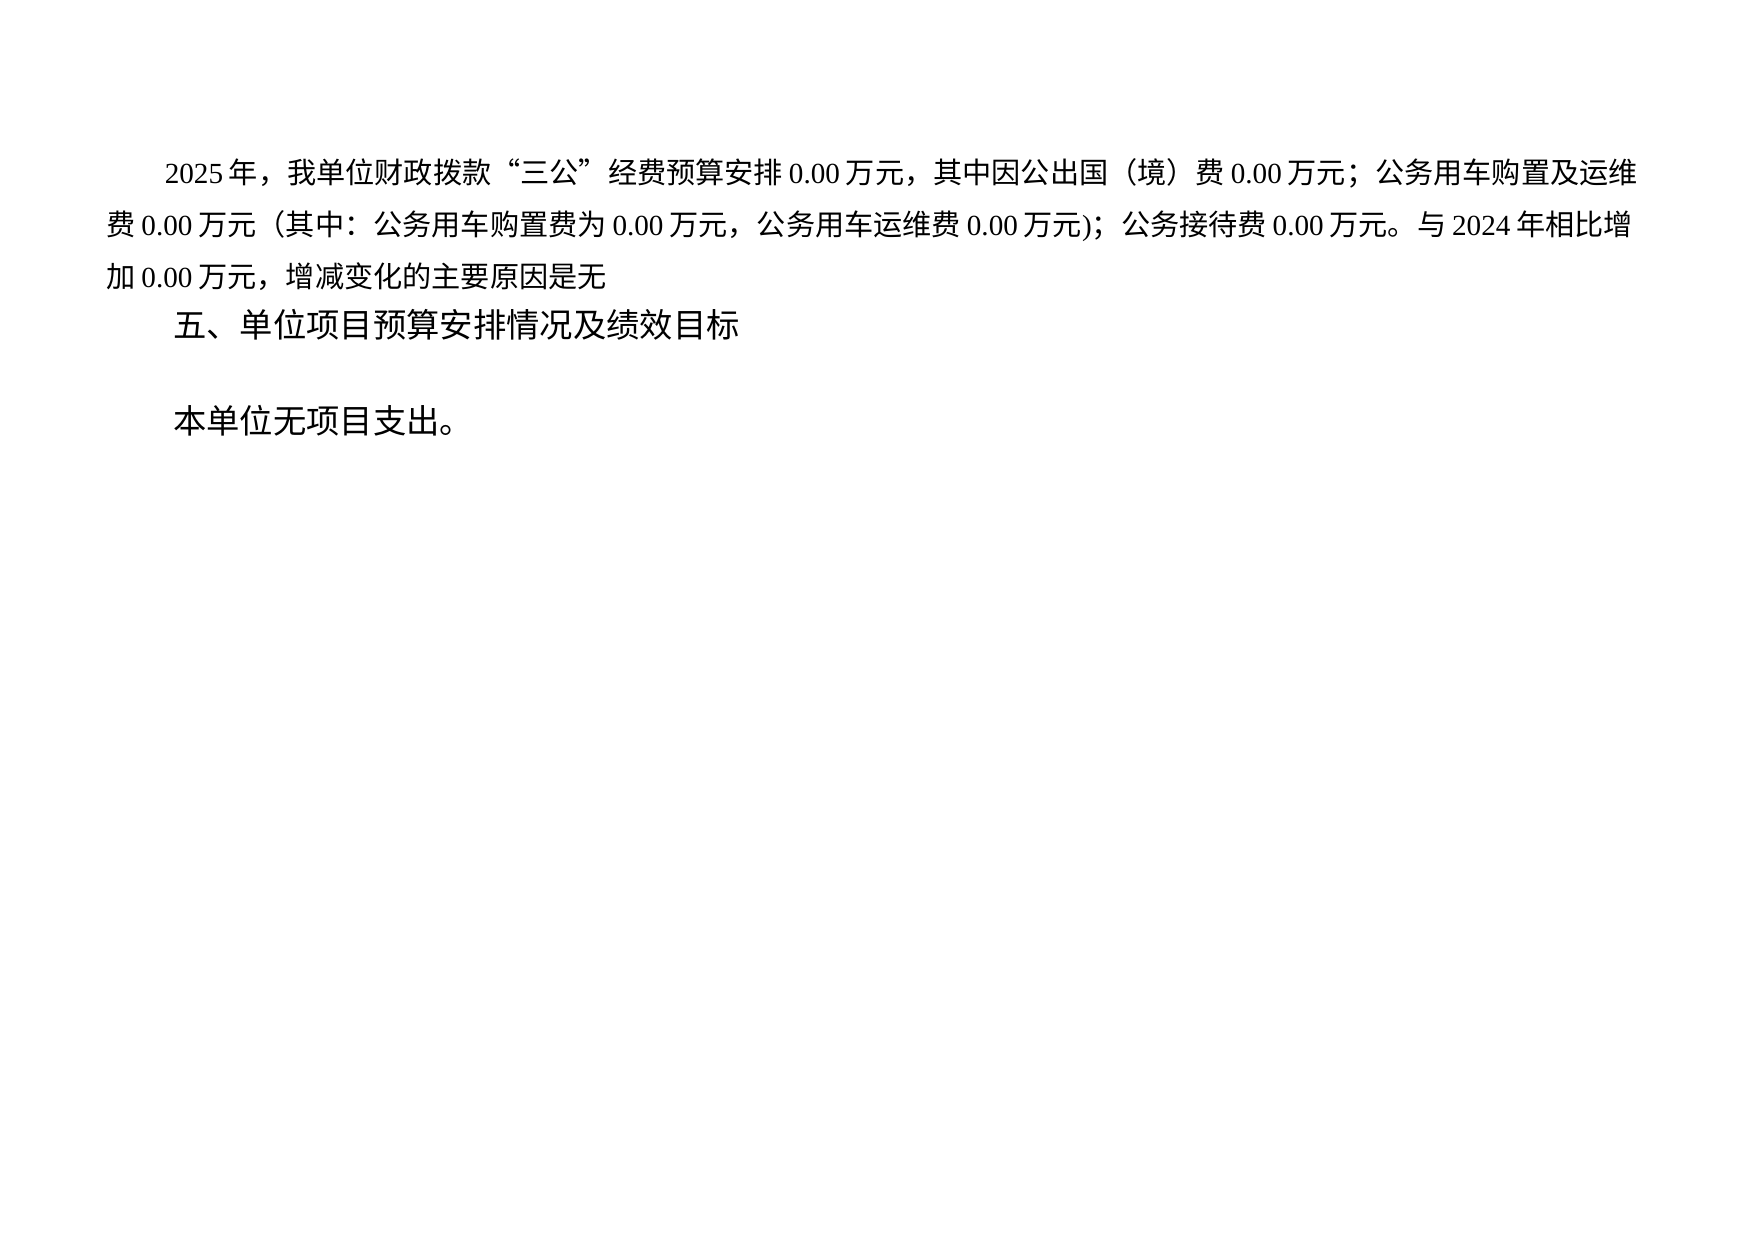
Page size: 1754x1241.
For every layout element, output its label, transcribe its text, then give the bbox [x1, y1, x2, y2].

text 五、单位项目预算安排情况及绩效目标 [106, 299, 1648, 347]
text 本单位无项目支出。 [106, 395, 1648, 443]
text 2025年，我单位财政拨款“三公”经费预算安排0.00万元，其中因公出国（境）费0.00万元；公务用车购置及运维费0.00万元（其中：公务用车购置费为0.00万元，公务用车运维费0.00万元)；公务接待费0.00万元。与2024年相比增加0.00万元，增减变化的主要原因是无 [106, 142, 1648, 298]
